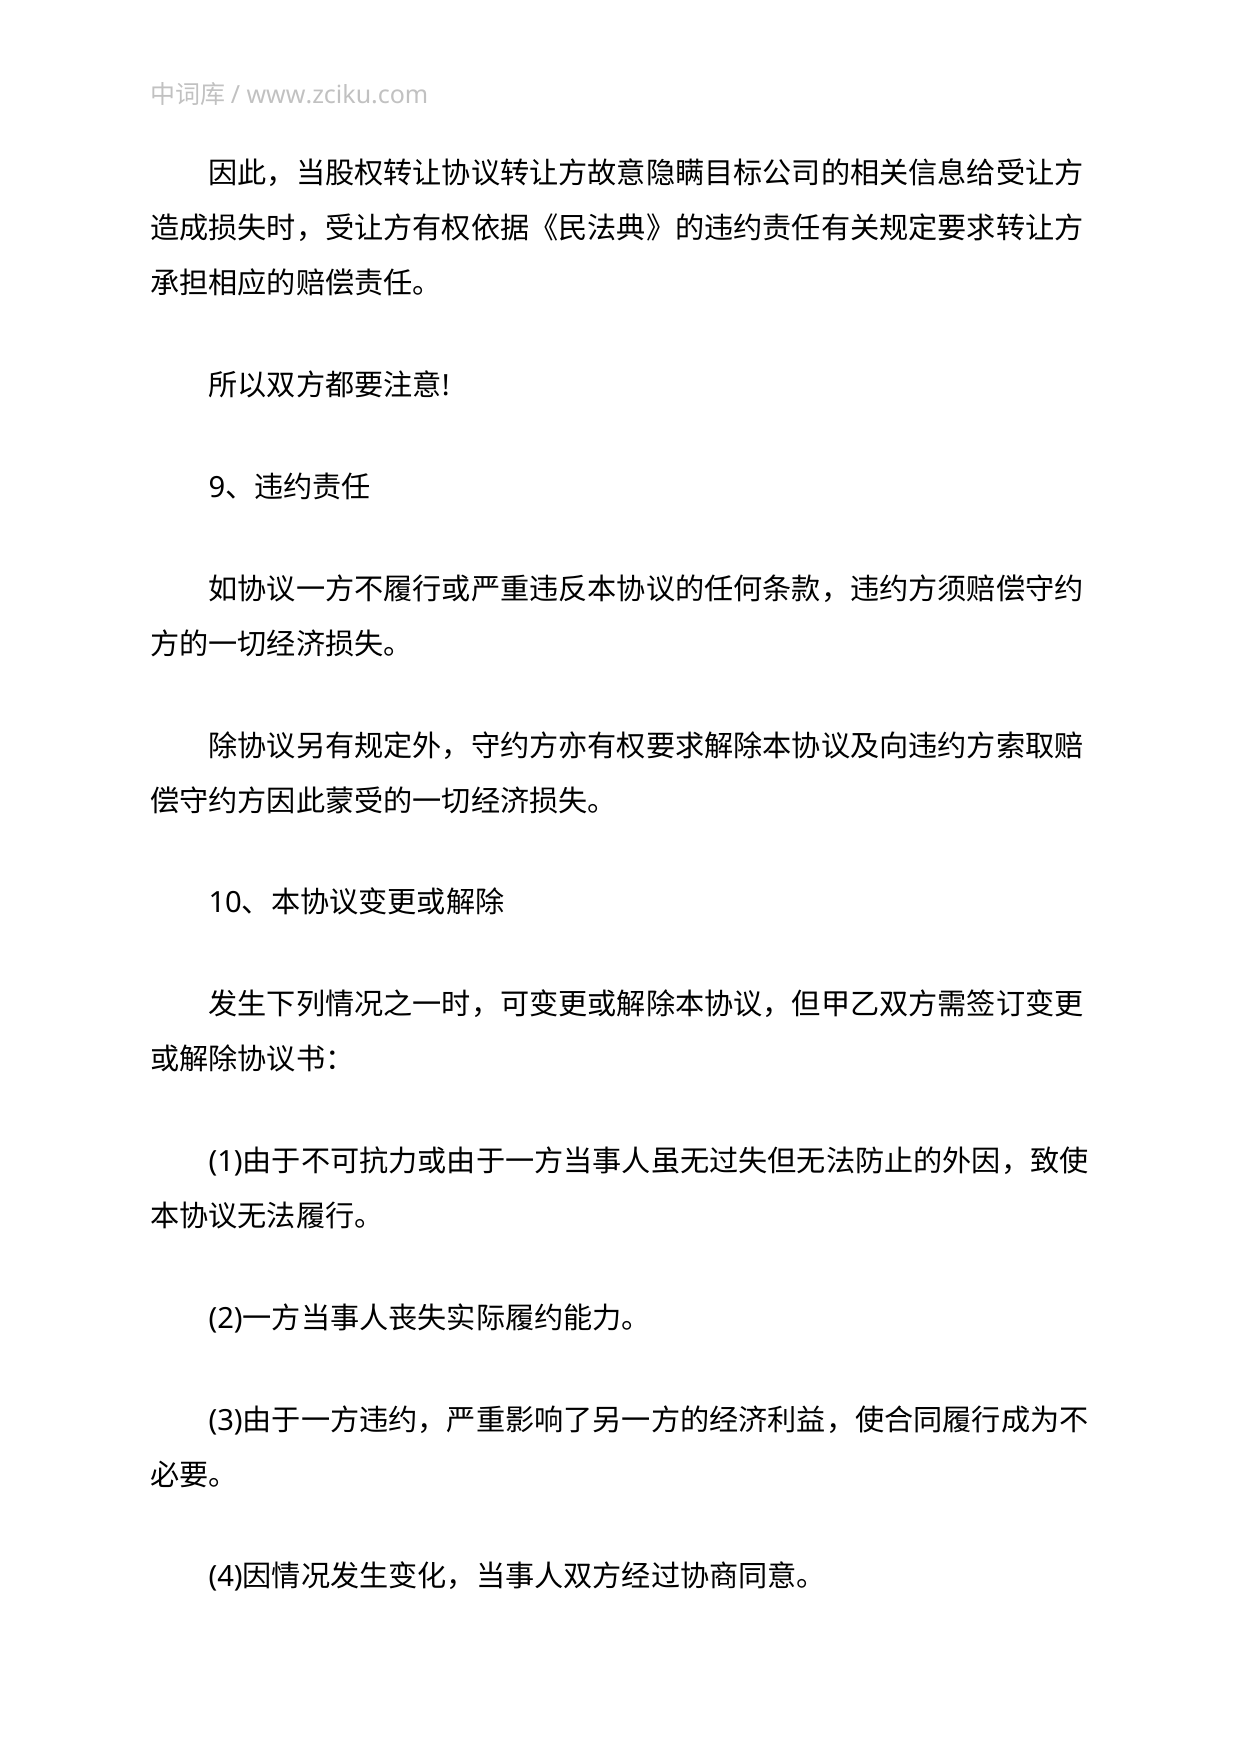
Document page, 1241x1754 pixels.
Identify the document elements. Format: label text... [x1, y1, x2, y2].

text 因此，当股权转让协议转让方故意隐瞒目标公司的相关信息给受让方造成损失时，受让方有权依据《民法典》的违约责任有关规定要求转让方承担相应的赔偿责任。 [150, 150, 1090, 302]
text 10、本协议变更或解除 [150, 879, 1090, 921]
text 除协议另有规定外，守约方亦有权要求解除本协议及向违约方索取赔偿守约方因此蒙受的一切经济损失。 [150, 722, 1090, 819]
text (3)由于一方违约，严重影响了另一方的经济利益，使合同履行成为不必要。 [150, 1396, 1090, 1493]
text 如协议一方不履行或严重违反本协议的任何条款，违约方须赔偿守约方的一切经济损失。 [150, 566, 1090, 663]
text (4)因情况发生变化，当事人双方经过协商同意。 [150, 1553, 1090, 1595]
text (1)由于不可抗力或由于一方当事人虽无过失但无法防止的外因，致使本协议无法履行。 [150, 1137, 1090, 1235]
text 9、违约责任 [150, 463, 1090, 506]
text 发生下列情况之一时，可变更或解除本协议，但甲乙双方需签订变更或解除协议书： [150, 981, 1090, 1078]
text (2)一方当事人丧失实际履约能力。 [150, 1294, 1090, 1337]
text 所以双方都要注意! [150, 362, 1090, 404]
